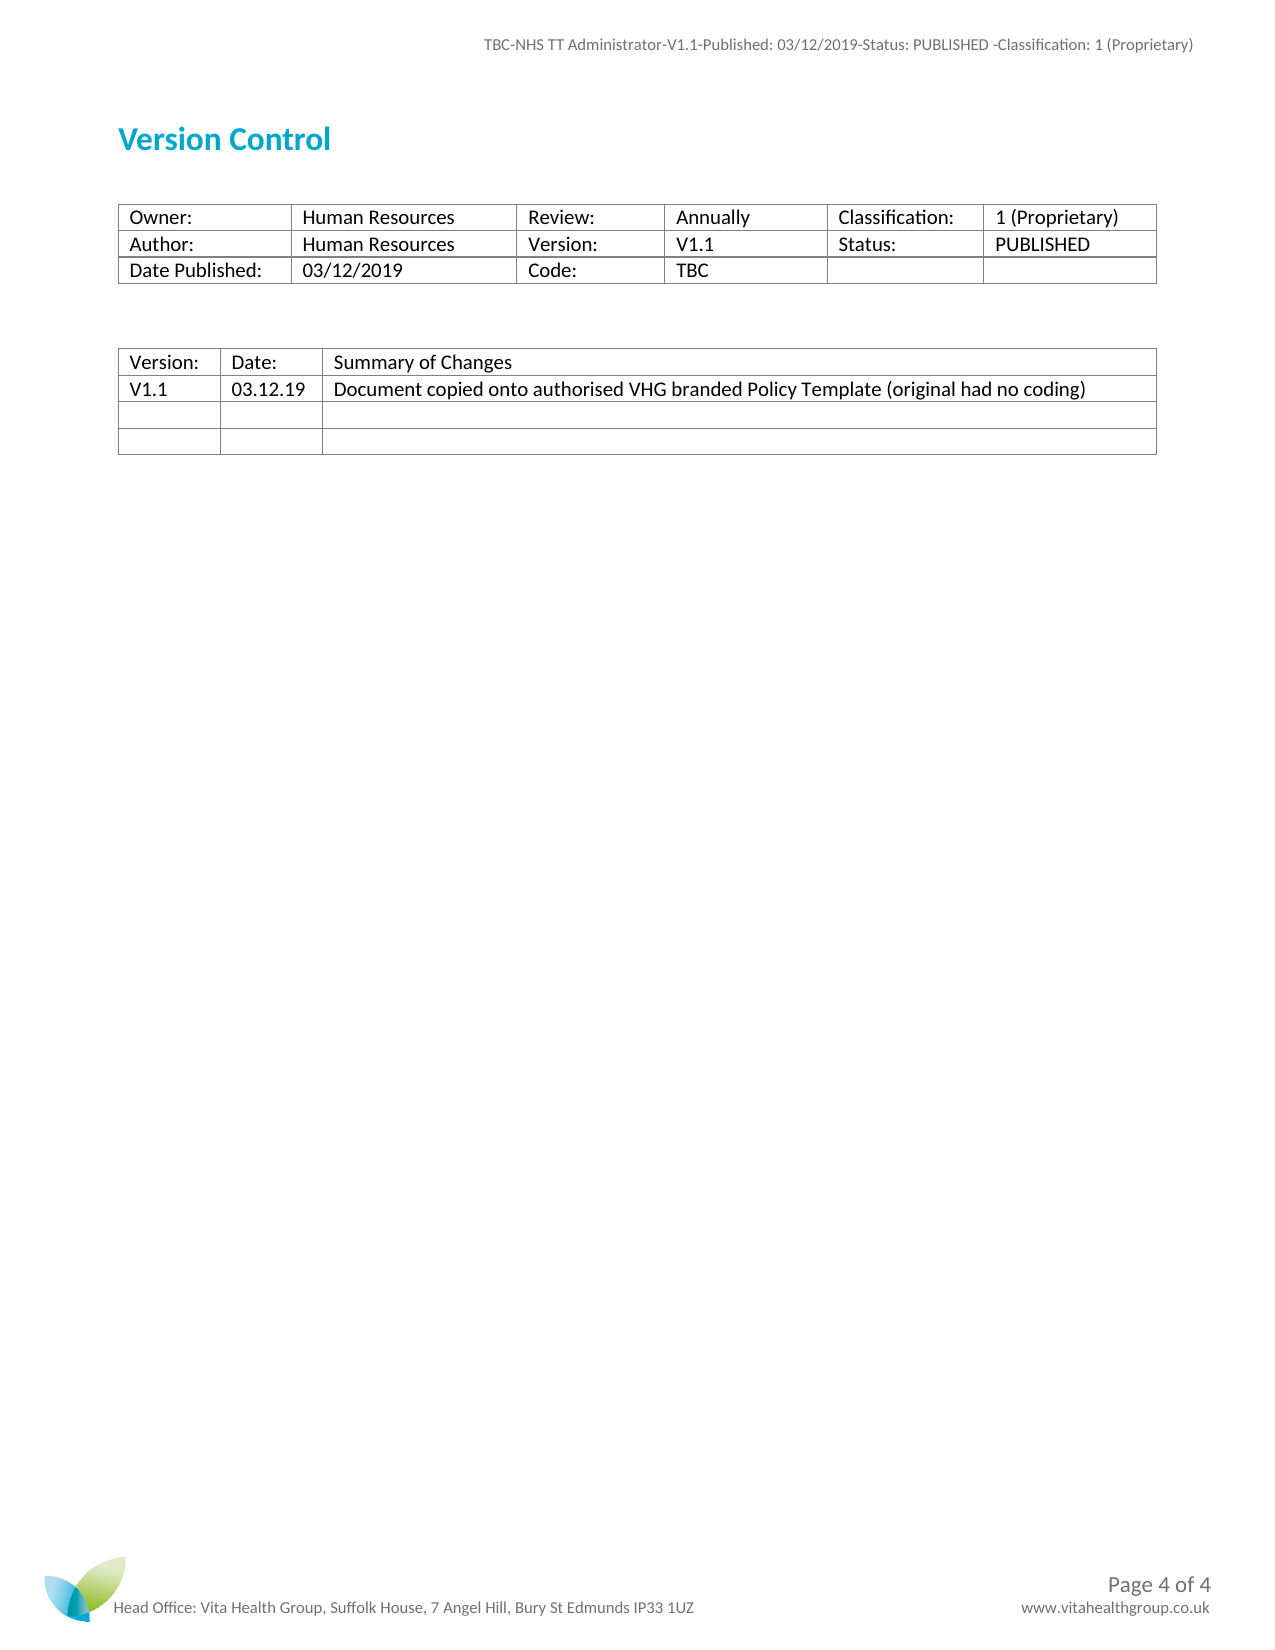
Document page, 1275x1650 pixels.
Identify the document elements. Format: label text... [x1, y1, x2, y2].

table_cell [221, 402, 322, 428]
table_cell V1.1 [119, 376, 220, 401]
table_cell Document copied onto authorised VHG branded Policy Template (original had no coding) [323, 376, 1156, 401]
table_cell [323, 429, 1156, 454]
table_cell Date Published: [119, 258, 291, 283]
table_cell [323, 402, 1156, 428]
table_cell Author: [119, 231, 291, 256]
table_header Owner: [119, 205, 291, 230]
table_cell Code: [517, 258, 664, 283]
table_header Annually [665, 205, 827, 230]
picture [44, 1557, 126, 1623]
table_cell [665, 258, 827, 283]
table_header Date: [221, 349, 322, 375]
table_cell 03.12.19 [221, 376, 322, 401]
table_header Classification: [828, 205, 983, 230]
table_cell [292, 258, 516, 283]
table_cell [984, 258, 1156, 283]
subtitle Version Control [118, 118, 1157, 159]
table_cell [119, 429, 220, 454]
table_header [984, 205, 1156, 230]
table_cell [221, 429, 322, 454]
table_cell [119, 402, 220, 428]
table_header Version: [119, 349, 220, 375]
table_header Summary of Changes [323, 349, 1156, 375]
table_cell Version: [517, 231, 664, 256]
table_header Review: [517, 205, 664, 230]
table_cell [828, 258, 983, 283]
table_cell Status: [828, 231, 983, 256]
